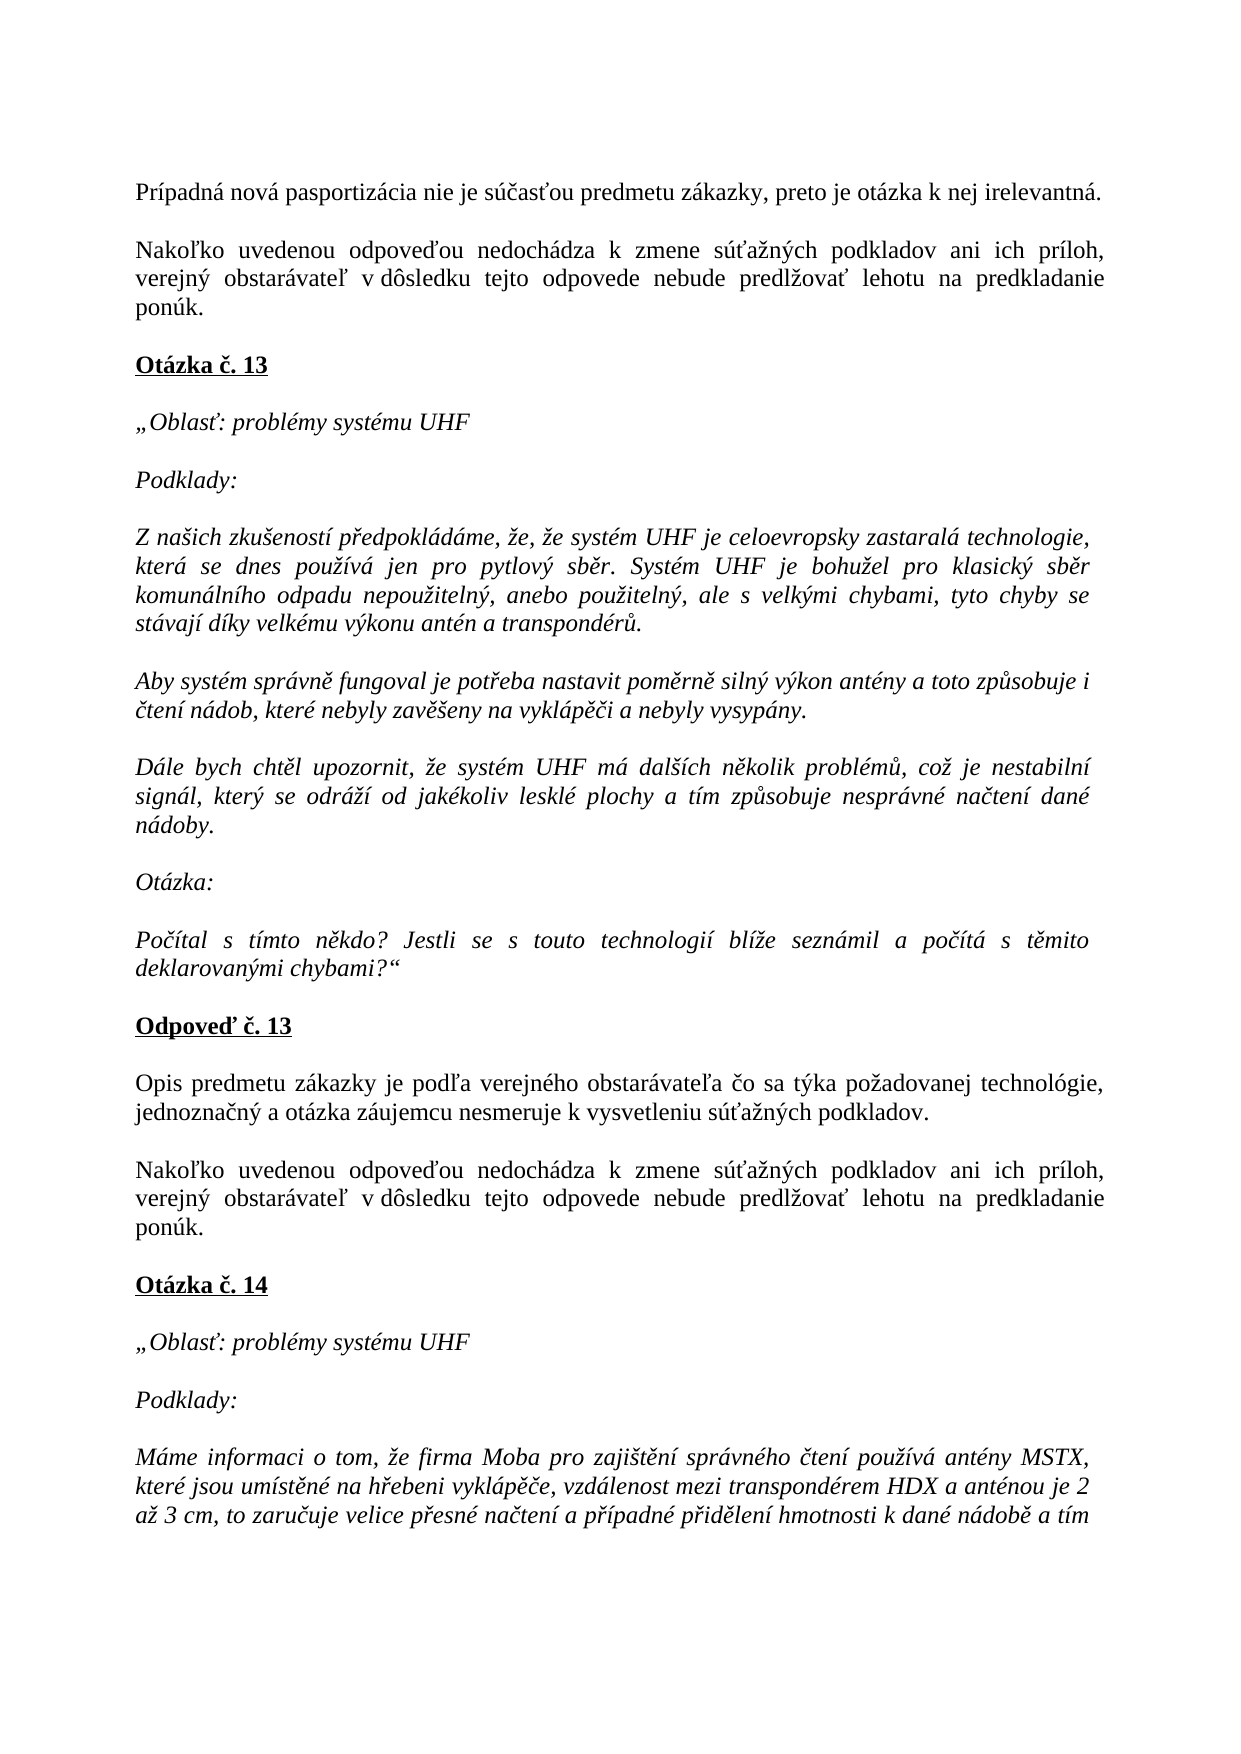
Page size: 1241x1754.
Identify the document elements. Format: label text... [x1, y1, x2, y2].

text Otázka č. 14 [135, 1270, 1105, 1298]
text Podklady: [135, 465, 1093, 493]
text Otázka: [135, 867, 1093, 896]
text Prípadná nová pasportizácia nie je súčasťou predmetu zákazky, preto je otázka k nej irelevantná. [135, 177, 1105, 206]
text Otázka č. 13 [135, 350, 1105, 378]
text Opis predmetu zákazky je podľa verejného obstarávateľa čo sa týka požadovanej technológie, jednoznačný a otázka záujemcu nesmeruje k vysvetleniu súťažných podkladov. [135, 1068, 1105, 1126]
text Nakoľko uvedenou odpoveďou nedochádza k zmene súťažných podkladov ani ich príloh, verejný obstarávateľ v dôsledku tejto odpovede nebude predlžovať lehotu na predkladanie ponúk. [135, 235, 1105, 321]
text Nakoľko uvedenou odpoveďou nedochádza k zmene súťažných podkladov ani ich príloh, verejný obstarávateľ v dôsledku tejto odpovede nebude predlžovať lehotu na predkladanie ponúk. [135, 1155, 1105, 1241]
text Aby systém správně fungoval je potřeba nastavit poměrně silný výkon antény a toto způsobuje i čtení nádob, které nebyly zavěšeny na vyklápěči a nebyly vysypány. [135, 666, 1093, 723]
text „Oblasť: problémy systému UHF [135, 1327, 1093, 1356]
text „Oblasť: problémy systému UHF [135, 407, 1093, 436]
text Odpoveď č. 13 [135, 1011, 1105, 1040]
text Dále bych chtěl upozornit, že systém UHF má dalších několik problémů, což je nestabilní signál, který se odráží od jakékoliv lesklé plochy a tím způsobuje nesprávné načtení dané nádoby. [135, 752, 1093, 838]
text Z našich zkušeností předpokládáme, že, že systém UHF je celoevropsky zastaralá technologie, která se dnes používá jen pro pytlový sběr. Systém UHF je bohužel pro klasický sběr komunálního odpadu nepoužitelný, anebo použitelný, ale s velkými chybami, tyto chyby se stávají díky velkému výkonu antén a transpondérů. [135, 522, 1093, 637]
text Podklady: [135, 1385, 1093, 1413]
text Počítal s tímto někdo? Jestli se s touto technologií blíže seznámil a počítá s těmito deklarovanými chybami?“ [135, 896, 1093, 982]
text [135, 1442, 1093, 1528]
